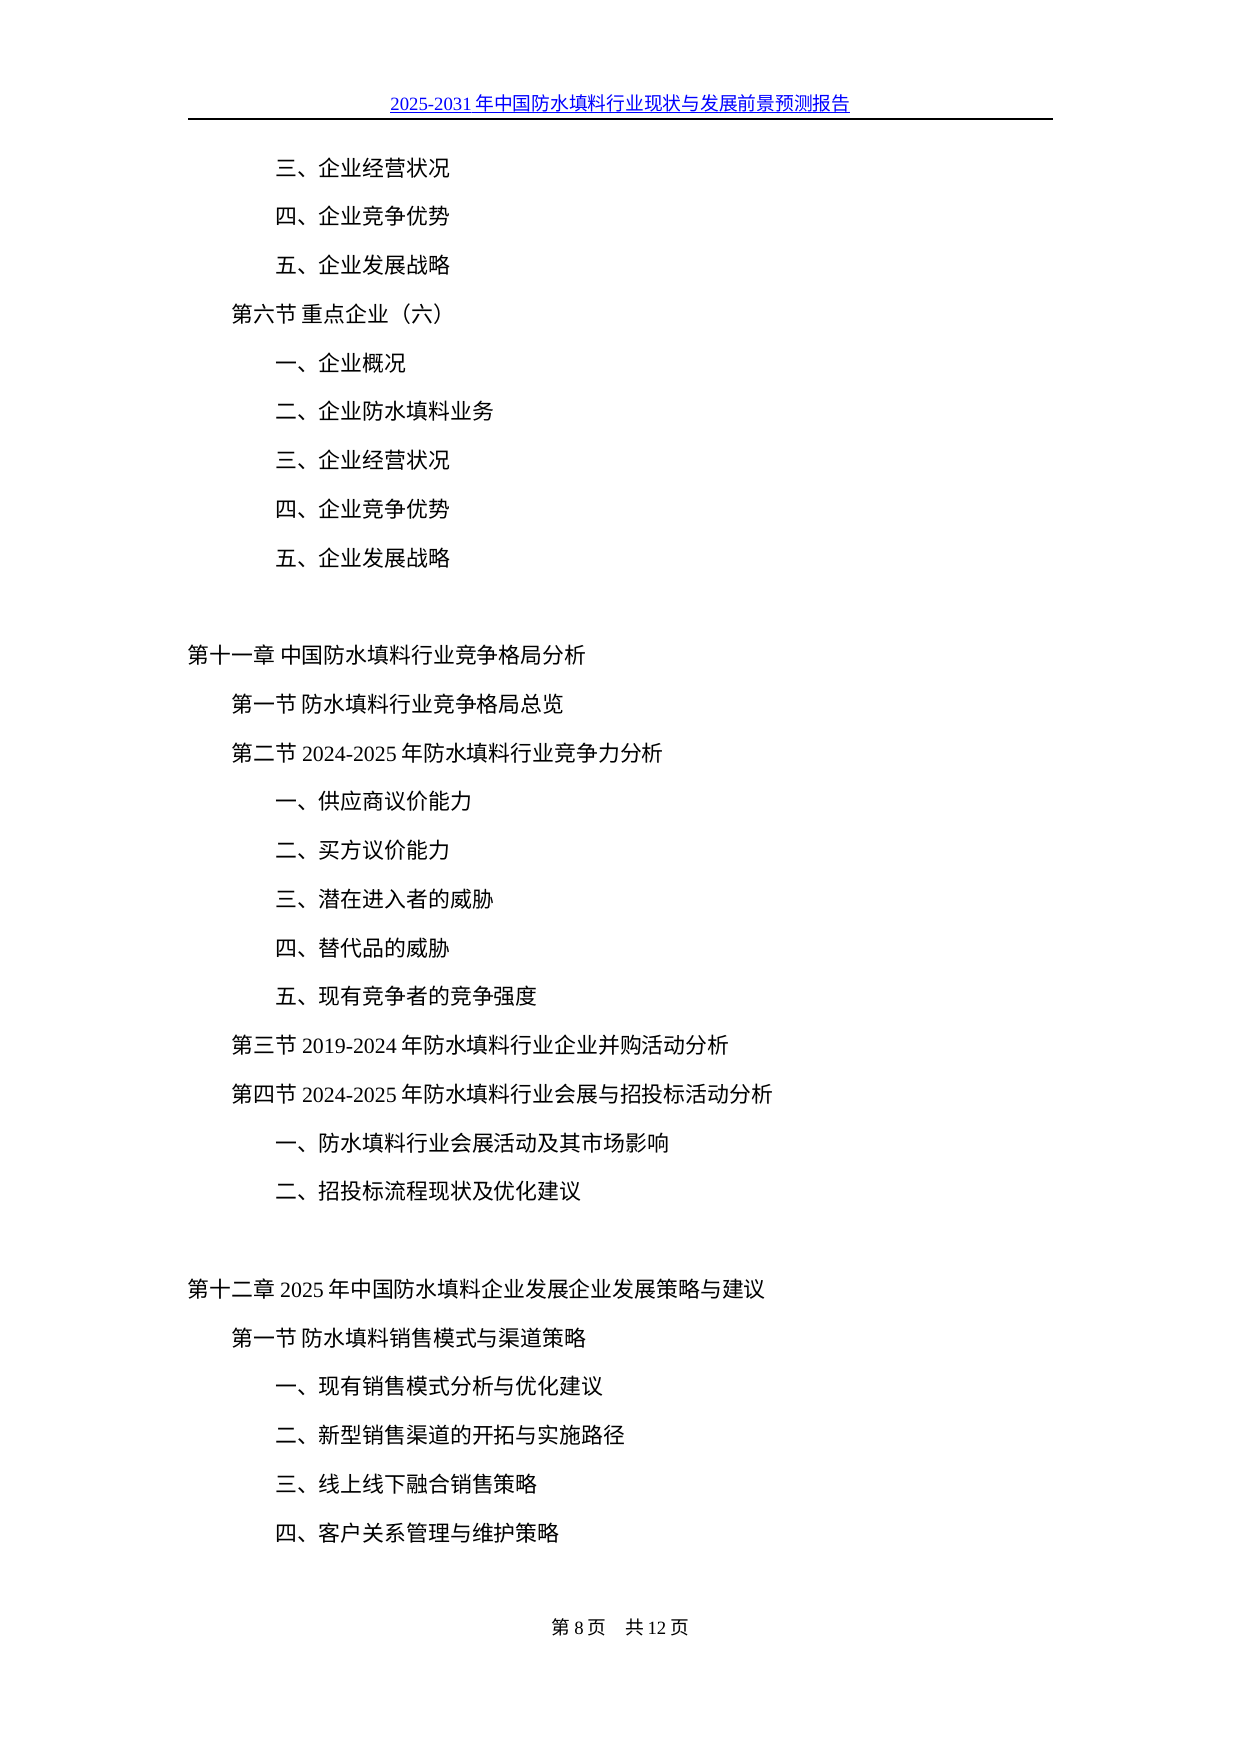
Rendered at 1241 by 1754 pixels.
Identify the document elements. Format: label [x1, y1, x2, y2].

text [187, 150, 1053, 1548]
